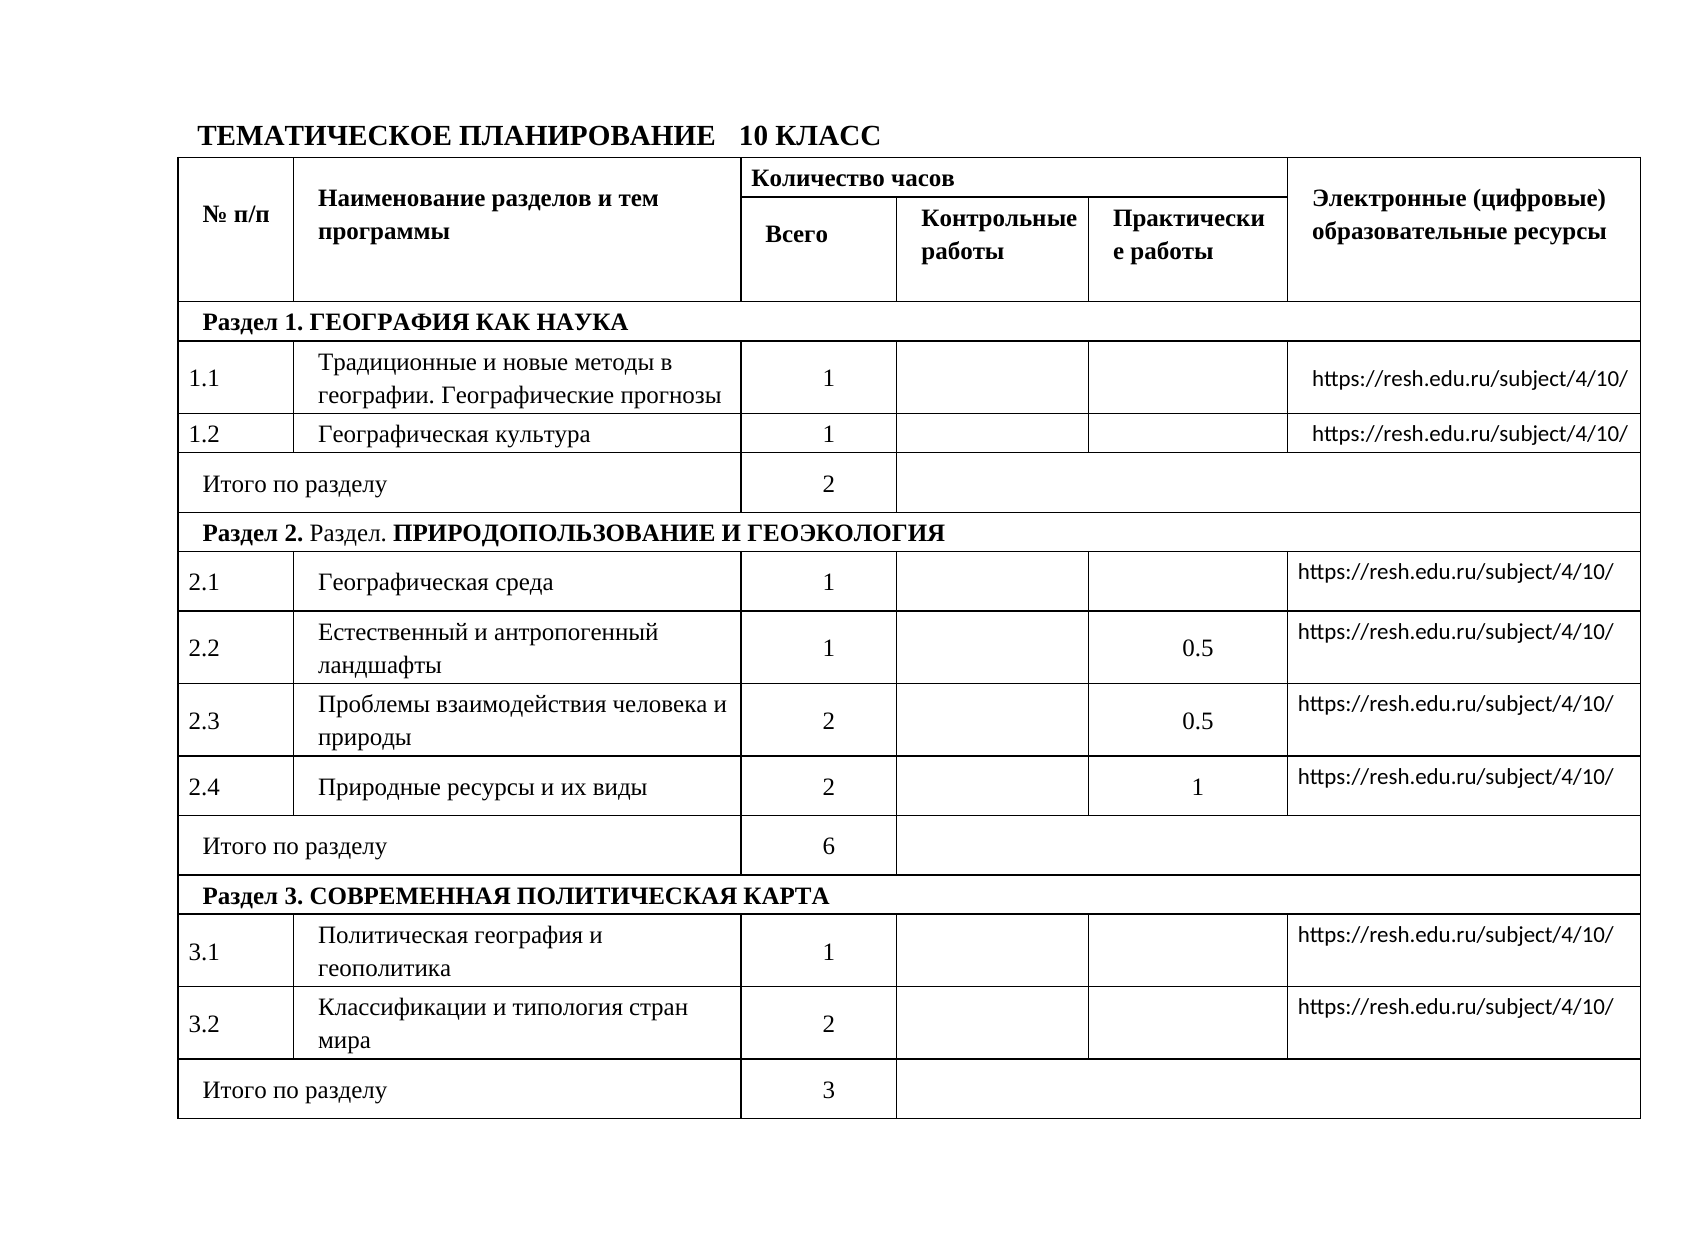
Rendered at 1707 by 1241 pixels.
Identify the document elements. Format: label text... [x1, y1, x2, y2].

table_cell 2.3 [179, 684, 293, 755]
table_cell 2 [742, 684, 896, 755]
table_cell 0.5 [1089, 684, 1287, 755]
table_cell https://resh.edu.ru/subject/4/10/ [1288, 757, 1640, 814]
table_cell [897, 612, 1088, 683]
table_cell [1089, 342, 1287, 412]
table_cell [1089, 414, 1287, 452]
table_cell 2.2 [179, 612, 293, 683]
table_cell Итого по разделу [179, 816, 740, 874]
table_cell 1.2 [179, 414, 293, 452]
table_cell 1 [742, 342, 896, 412]
table_cell 1 [742, 612, 896, 683]
table_cell Природные ресурсы и их виды [294, 757, 740, 814]
table_cell [897, 552, 1088, 610]
table_cell 2 [742, 453, 896, 511]
table_cell Раздел 1. ГЕОГРАФИЯ КАК НАУКА [179, 302, 1640, 340]
table_cell https://resh.edu.ru/subject/4/10/ [1288, 342, 1640, 412]
table_cell Практические работы [1089, 198, 1287, 301]
table_cell 1 [742, 414, 896, 452]
table_cell [897, 453, 1640, 511]
table_cell [1089, 915, 1287, 986]
table_header № п/п [179, 158, 293, 301]
table_cell https://resh.edu.ru/subject/4/10/ [1288, 987, 1640, 1058]
table_cell https://resh.edu.ru/subject/4/10/ [1288, 414, 1640, 452]
table_cell https://resh.edu.ru/subject/4/10/ [1288, 612, 1640, 683]
table_cell Естественный и антропогенный ландшафты [294, 612, 740, 683]
table_cell 2 [742, 987, 896, 1058]
table_cell 6 [742, 816, 896, 874]
table_cell https://resh.edu.ru/subject/4/10/ [1288, 684, 1640, 755]
table_cell 2.4 [179, 757, 293, 814]
table_cell https://resh.edu.ru/subject/4/10/ [1288, 915, 1640, 986]
table_cell 2.1 [179, 552, 293, 610]
table_cell [1089, 987, 1287, 1058]
table_cell Итого по разделу [179, 453, 740, 511]
table_cell [897, 987, 1088, 1058]
table_cell 2 [742, 757, 896, 814]
table_cell Проблемы взаимодействия человека и природы [294, 684, 740, 755]
table_cell Политическая география и геополитика [294, 915, 740, 986]
table_cell 3 [742, 1060, 896, 1118]
table_cell Географическая культура [294, 414, 740, 452]
table_cell https://resh.edu.ru/subject/4/10/ [1288, 552, 1640, 610]
table_cell [897, 684, 1088, 755]
table_cell 3.1 [179, 915, 293, 986]
table_cell Всего [742, 198, 896, 301]
table_cell [897, 1060, 1640, 1118]
table_header Наименование разделов и тем программы [294, 158, 740, 301]
table_cell 1 [742, 552, 896, 610]
table_cell Раздел 3. СОВРЕМЕННАЯ ПОЛИТИЧЕСКАЯ КАРТА [179, 876, 1640, 913]
table_cell 1 [742, 915, 896, 986]
table_cell Классификации и типология стран мира [294, 987, 740, 1058]
table_cell Традиционные и новые методы в географии. Географические прогнозы [294, 342, 740, 412]
table_header Количество часов [742, 158, 1287, 196]
table_cell 1 [1089, 757, 1287, 814]
table_header Электронные (цифровые) образовательные ресурсы [1288, 158, 1640, 301]
table_cell 1.1 [179, 342, 293, 412]
table_cell 3.2 [179, 987, 293, 1058]
table_cell Контрольные работы [897, 198, 1088, 301]
table_cell [897, 414, 1088, 452]
table_cell Географическая среда [294, 552, 740, 610]
table_cell 0.5 [1089, 612, 1287, 683]
table_cell [897, 816, 1640, 874]
table_cell Итого по разделу [179, 1060, 740, 1118]
table_cell [897, 342, 1088, 412]
table_cell Раздел 2. Раздел. ПРИРОДОПОЛЬЗОВАНИЕ И ГЕОЭКОЛОГИЯ [179, 513, 1640, 551]
table_cell [1089, 552, 1287, 610]
text ТЕМАТИЧЕСКОЕ ПЛАНИРОВАНИЕ 10 КЛАСС [190, 118, 1618, 152]
table_cell [897, 757, 1088, 814]
table_cell [897, 915, 1088, 986]
